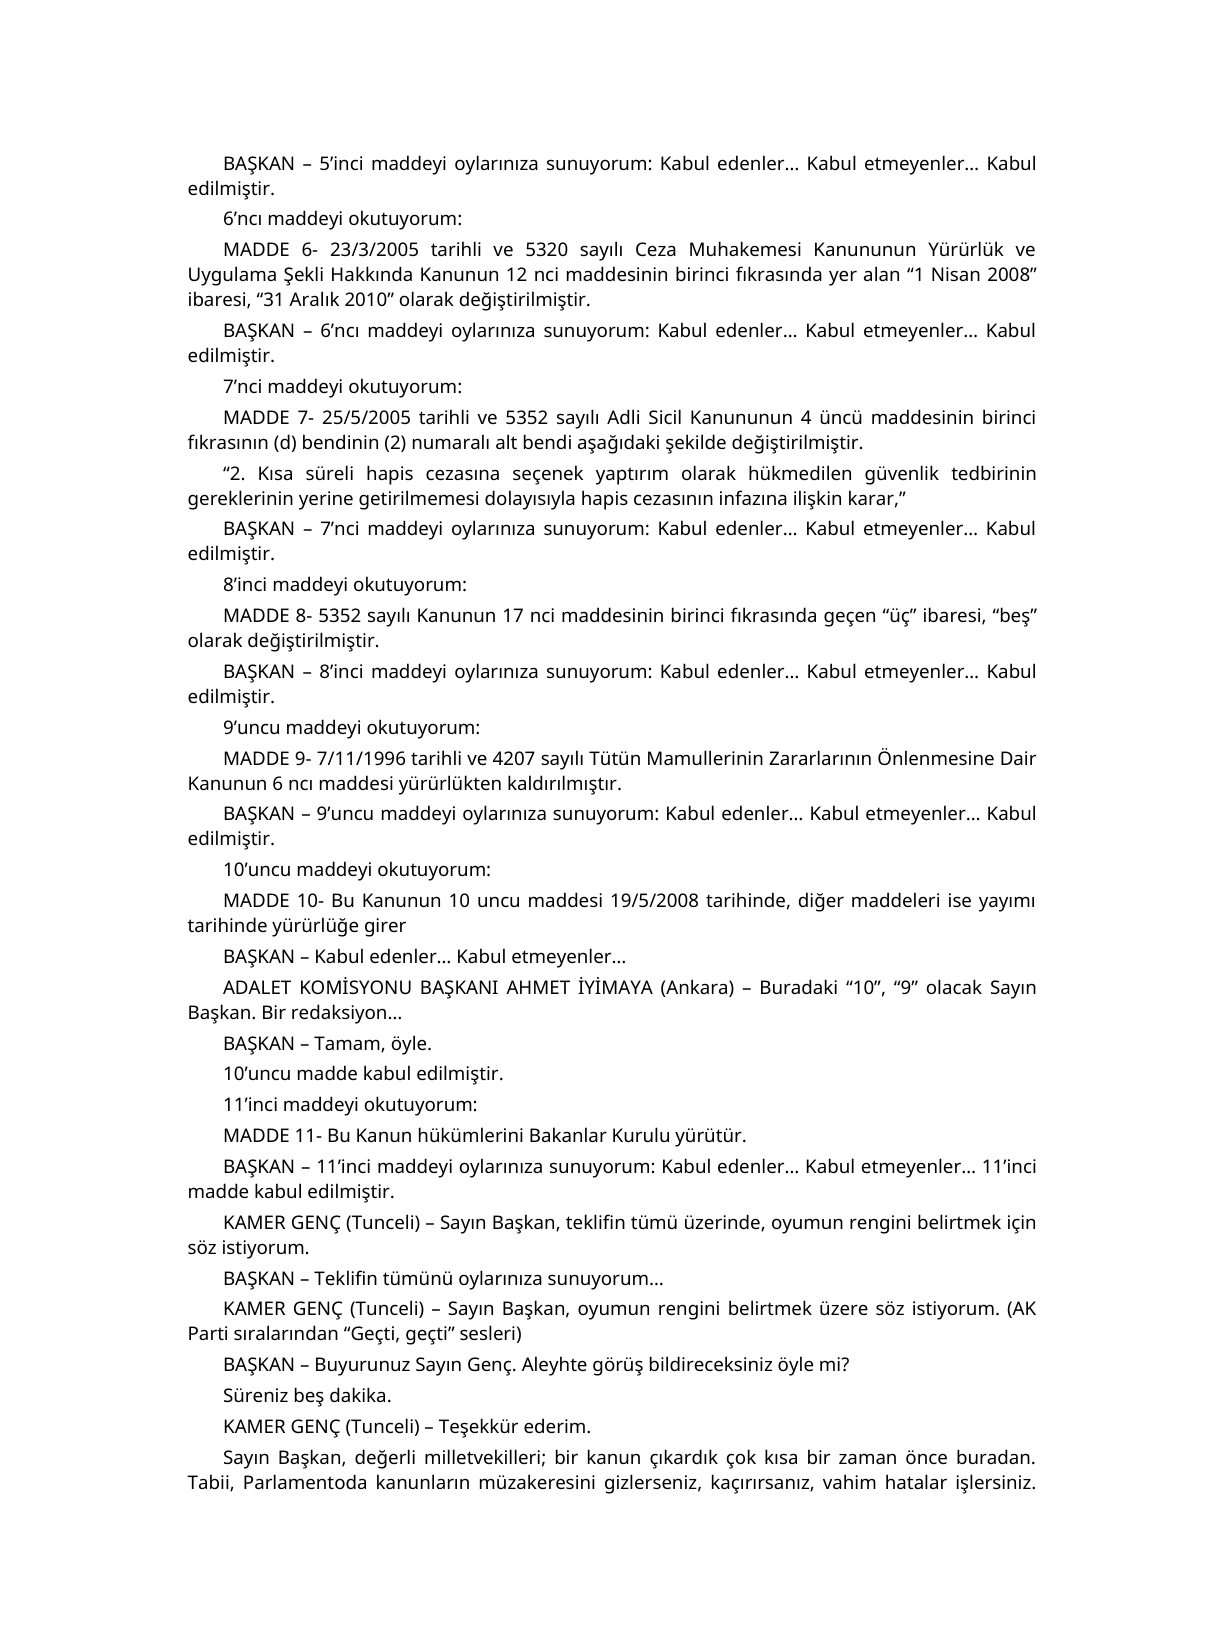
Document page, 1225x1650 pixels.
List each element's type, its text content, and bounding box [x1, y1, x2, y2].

text 7’nci maddeyi okutuyorum: [187, 373, 1037, 398]
text ADALET KOMİSYONU BAŞKANI AHMET İYİMAYA (Ankara) – Buradaki “, “ olacak Sayın Başkan. Bir redaksiyon… [187, 974, 1037, 1024]
text “2. Kısa süreli hapis cezasına seçenek yaptırım olarak hükmedilen güvenlik tedbirinin gereklerinin yerine getirilmemesi dolayısıyla hapis cezasının infazına ilişkin karar,” [187, 460, 1037, 510]
text KAMER GENÇ (Tunceli) – Sayın Başkan, oyumun rengini belirtmek üzere söz istiyorum. (AK Parti sıralarından “Geçti, geçti” sesleri) [187, 1296, 1037, 1346]
text 9’uncu maddeyi okutuyorum: [187, 714, 1037, 739]
text 11’inci maddeyi okutuyorum: [187, 1092, 1037, 1117]
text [187, 1444, 1037, 1494]
text KAMER GENÇ (Tunceli) – Sayın Başkan, teklifin tümü üzerinde, oyumun rengini belirtmek için söz istiyorum. [187, 1209, 1037, 1259]
text MADDE 6- 23/3/2005 tarihli ve 5320 sayılı Ceza Muhakemesi Kanununun Yürürlük ve Uygulama Şekli Hakkında Kanunun 12 nci maddesinin birinci fıkrasında yer alan “1 Nisan ibaresi, “31 Aralık olarak değiştirilmiştir. [187, 237, 1037, 312]
text BAŞKAN – 8’inci maddeyi oylarınıza sunuyorum: Kabul edenler… Kabul etmeyenler… Kabul edilmiştir. [187, 658, 1037, 708]
text BAŞKAN – 11’inci maddeyi oylarınıza sunuyorum: Kabul edenler… Kabul etmeyenler… 11’inci madde kabul edilmiştir. [187, 1153, 1037, 1203]
text MADDE 10- Bu Kanunun 10 uncu maddesi 19/5/2008 tarihinde, diğer maddeleri ise yayımı tarihinde yürürlüğe girer [187, 887, 1037, 937]
text 10’uncu maddeyi okutuyorum: [187, 857, 1037, 882]
text MADDE 11- Bu Kanun hükümlerini Bakanlar Kurulu yürütür. [187, 1122, 1037, 1147]
text BAŞKAN – 6’ncı maddeyi oylarınıza sunuyorum: Kabul edenler… Kabul etmeyenler… Kabul edilmiştir. [187, 317, 1037, 367]
text 10’uncu madde kabul edilmiştir. [187, 1061, 1037, 1086]
text MADDE 7- 25/5/2005 tarihli ve 5352 sayılı Adli Sicil Kanununun 4 üncü maddesinin birinci fıkrasının (d) bendinin (2) numaralı alt bendi aşağıdaki şekilde değiştirilmiştir. [187, 404, 1037, 454]
text 6’ncı maddeyi okutuyorum: [187, 206, 1037, 231]
text Süreniz beş dakika. [187, 1382, 1037, 1407]
text BAŞKAN – 7’nci maddeyi oylarınıza sunuyorum: Kabul edenler… Kabul etmeyenler… Kabul edilmiştir. [187, 516, 1037, 566]
text MADDE 9- 7/11/1996 tarihli ve 4207 sayılı Tütün Mamullerinin Zararlarının Önlenmesine Dair Kanunun 6 ncı maddesi yürürlükten kaldırılmıştır. [187, 745, 1037, 795]
text BAŞKAN – Teklifin tümünü oylarınıza sunuyorum… [187, 1265, 1037, 1290]
text BAŞKAN – Kabul edenler… Kabul etmeyenler… [187, 943, 1037, 968]
text 8’inci maddeyi okutuyorum: [187, 572, 1037, 597]
text BAŞKAN – 9’uncu maddeyi oylarınıza sunuyorum: Kabul edenler… Kabul etmeyenler… Kabul edilmiştir. [187, 801, 1037, 851]
text BAŞKAN – Buyurunuz Sayın Genç. Aleyhte görüş bildireceksiniz öyle mi? [187, 1352, 1037, 1377]
text BAŞKAN – 5’inci maddeyi oylarınıza sunuyorum: Kabul edenler… Kabul etmeyenler… Kabul edilmiştir. [187, 150, 1037, 200]
text MADDE 8- 5352 sayılı Kanunun 17 nci maddesinin birinci fıkrasında geçen “üç” ibaresi, “beş” olarak değiştirilmiştir. [187, 602, 1037, 652]
text KAMER GENÇ (Tunceli) – Teşekkür ederim. [187, 1413, 1037, 1438]
text BAŞKAN – Tamam, öyle. [187, 1030, 1037, 1055]
